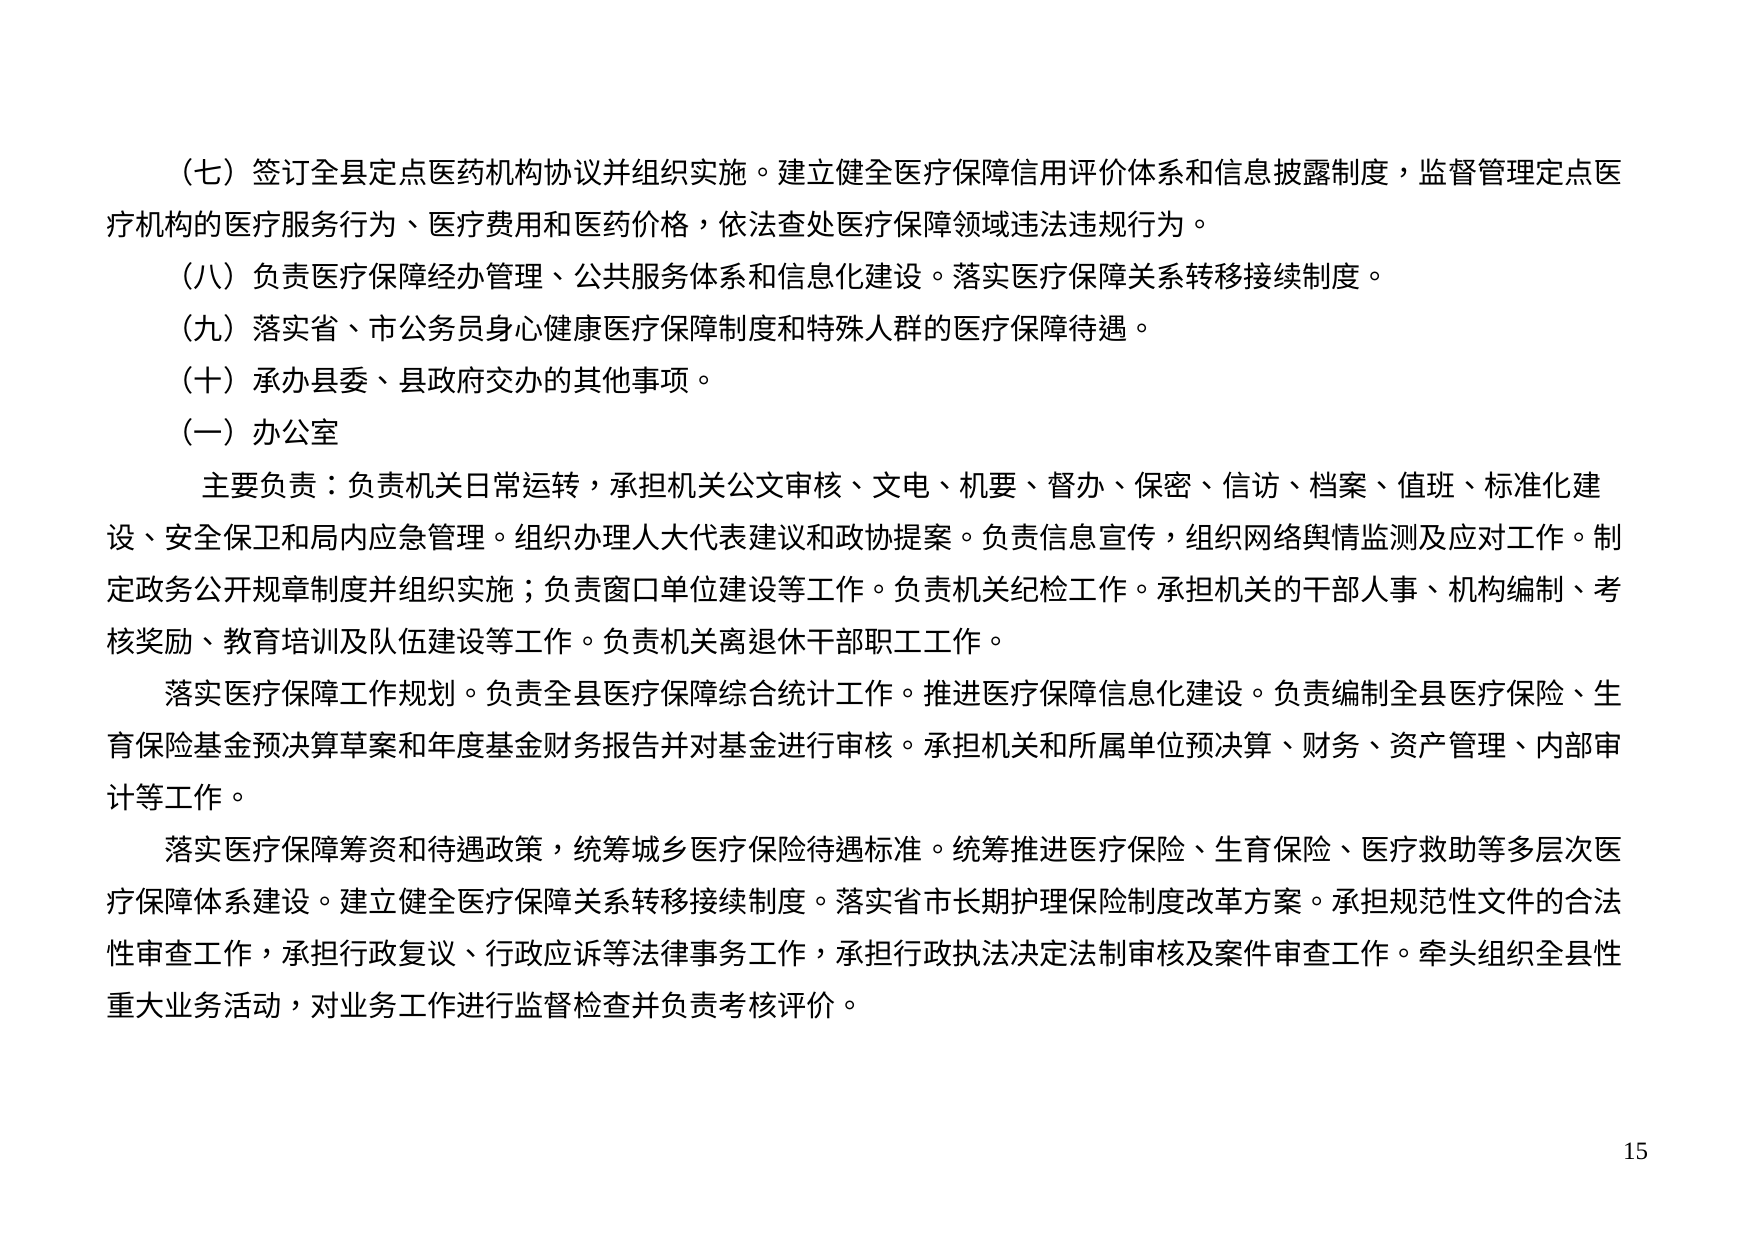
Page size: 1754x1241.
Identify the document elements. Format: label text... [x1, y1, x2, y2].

text （十）承办县委、县政府交办的其他事项。 [106, 350, 1648, 402]
text （一）办公室 [106, 402, 1648, 454]
text （八）负责医疗保障经办管理、公共服务体系和信息化建设。落实医疗保障关系转移接续制度。 [106, 246, 1648, 298]
text （七）签订全县定点医药机构协议并组织实施。建立健全医疗保障信用评价体系和信息披露制度，监督管理定点医疗机构的医疗服务行为、医疗费用和医药价格，依法查处医疗保障领域违法违规行为。 [106, 142, 1648, 246]
text （九）落实省、市公务员身心健康医疗保障制度和特殊人群的医疗保障待遇。 [106, 298, 1648, 350]
text 主要负责：负责机关日常运转，承担机关公文审核、文电、机要、督办、保密、信访、档案、值班、标准化建设、安全保卫和局内应急管理。组织办理人大代表建议和政协提案。负责信息宣传，组织网络舆情监测及应对工作。制定政务公开规章制度并组织实施；负责窗口单位建设等工作。负责机关纪检工作。承担机关的干部人事、机构编制、考核奖励、教育培训及队伍建设等工作。负责机关离退休干部职工工作。 [106, 454, 1648, 663]
text 落实医疗保障工作规划。负责全县医疗保障综合统计工作。推进医疗保障信息化建设。负责编制全县医疗保险、生育保险基金预决算草案和年度基金财务报告并对基金进行审核。承担机关和所属单位预决算、财务、资产管理、内部审计等工作。 [106, 663, 1648, 819]
text 落实医疗保障筹资和待遇政策，统筹城乡医疗保险待遇标准。统筹推进医疗保险、生育保险、医疗救助等多层次医疗保障体系建设。建立健全医疗保障关系转移接续制度。落实省市长期护理保险制度改革方案。承担规范性文件的合法性审查工作，承担行政复议、行政应诉等法律事务工作，承担行政执法决定法制审核及案件审查工作。牵头组织全县性重大业务活动，对业务工作进行监督检查并负责考核评价。 [106, 819, 1648, 1027]
